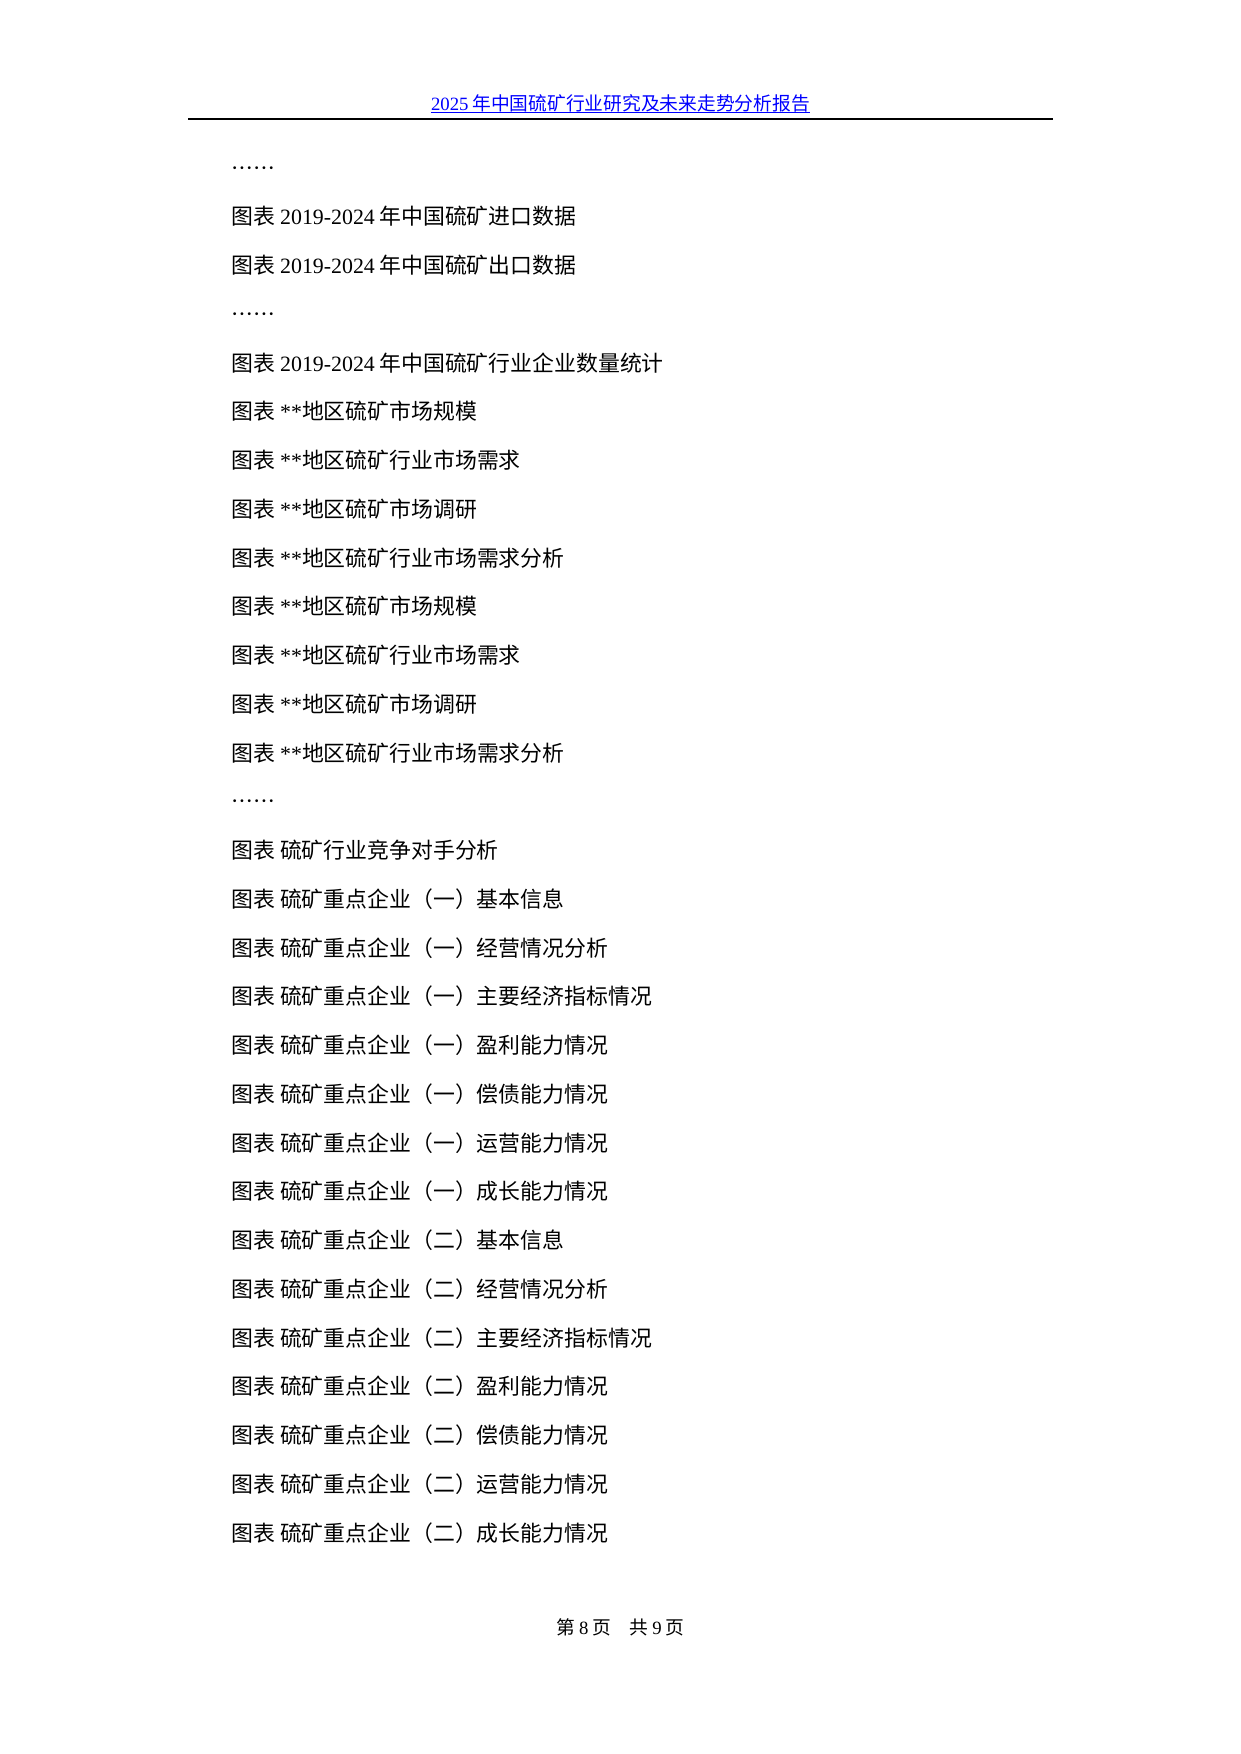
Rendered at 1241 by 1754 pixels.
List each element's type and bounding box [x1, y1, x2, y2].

text [187, 150, 1053, 1548]
